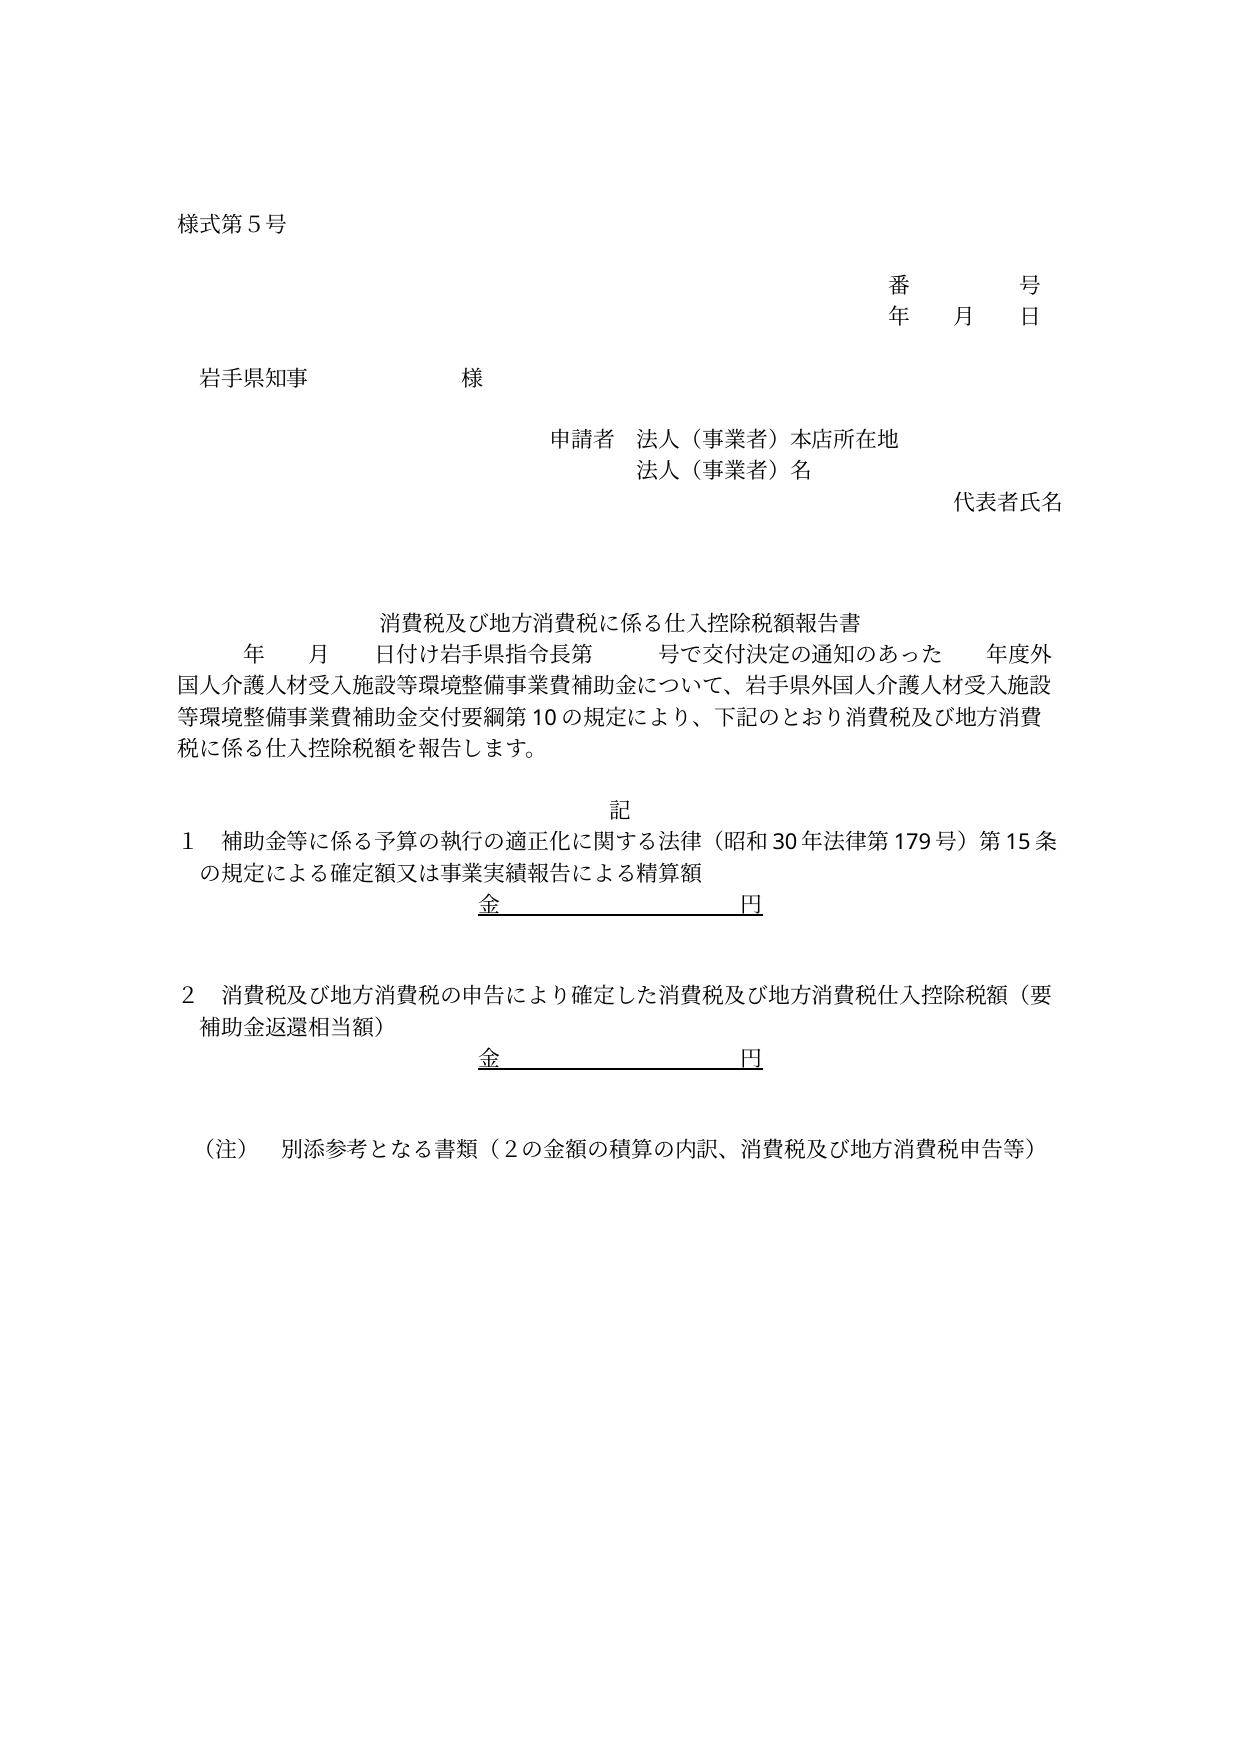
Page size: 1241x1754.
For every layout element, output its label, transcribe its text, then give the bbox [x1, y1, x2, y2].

text 様式第５号 [177, 207, 1041, 238]
text １ 補助金等に係る予算の執行の適正化に関する法律（昭和30年法律第179号）第15条の規定による確定額又は事業実績報告による精算額 [177, 824, 1063, 887]
text 代表者氏名 [177, 485, 1063, 516]
text ２ 消費税及び地方消費税の申告により確定した消費税及び地方消費税仕入控除税額（要補助金返還相当額） [177, 978, 1063, 1041]
text 法人（事業者）名 [593, 453, 976, 485]
text 番 号 [177, 268, 1041, 299]
text 消費税及び地方消費税に係る仕入控除税額報告書 [177, 606, 1063, 637]
text 金 円 [177, 1041, 1063, 1073]
text （注） 別添参考となる書類（２の金額の積算の内訳、消費税及び地方消費税申告等） [177, 1132, 1063, 1164]
text 申請者 法人（事業者）本店所在地 [177, 422, 976, 453]
text 岩手県知事 様 [177, 361, 1063, 392]
text 記 [177, 793, 1063, 824]
text 年 月 日 [177, 299, 1041, 331]
text 金 円 [177, 887, 1063, 919]
text 年 月 日付け岩手県指令長第 号で交付決定の通知のあった 年度外国人介護人材受入施設等環境整備事業費補助金について、岩手県外国人介護人材受入施設等環境整備事業費補助金交付要綱第10の規定により、下記のとおり消費税及び地方消費税に係る仕入控除税額を報告します。 [177, 637, 1063, 763]
